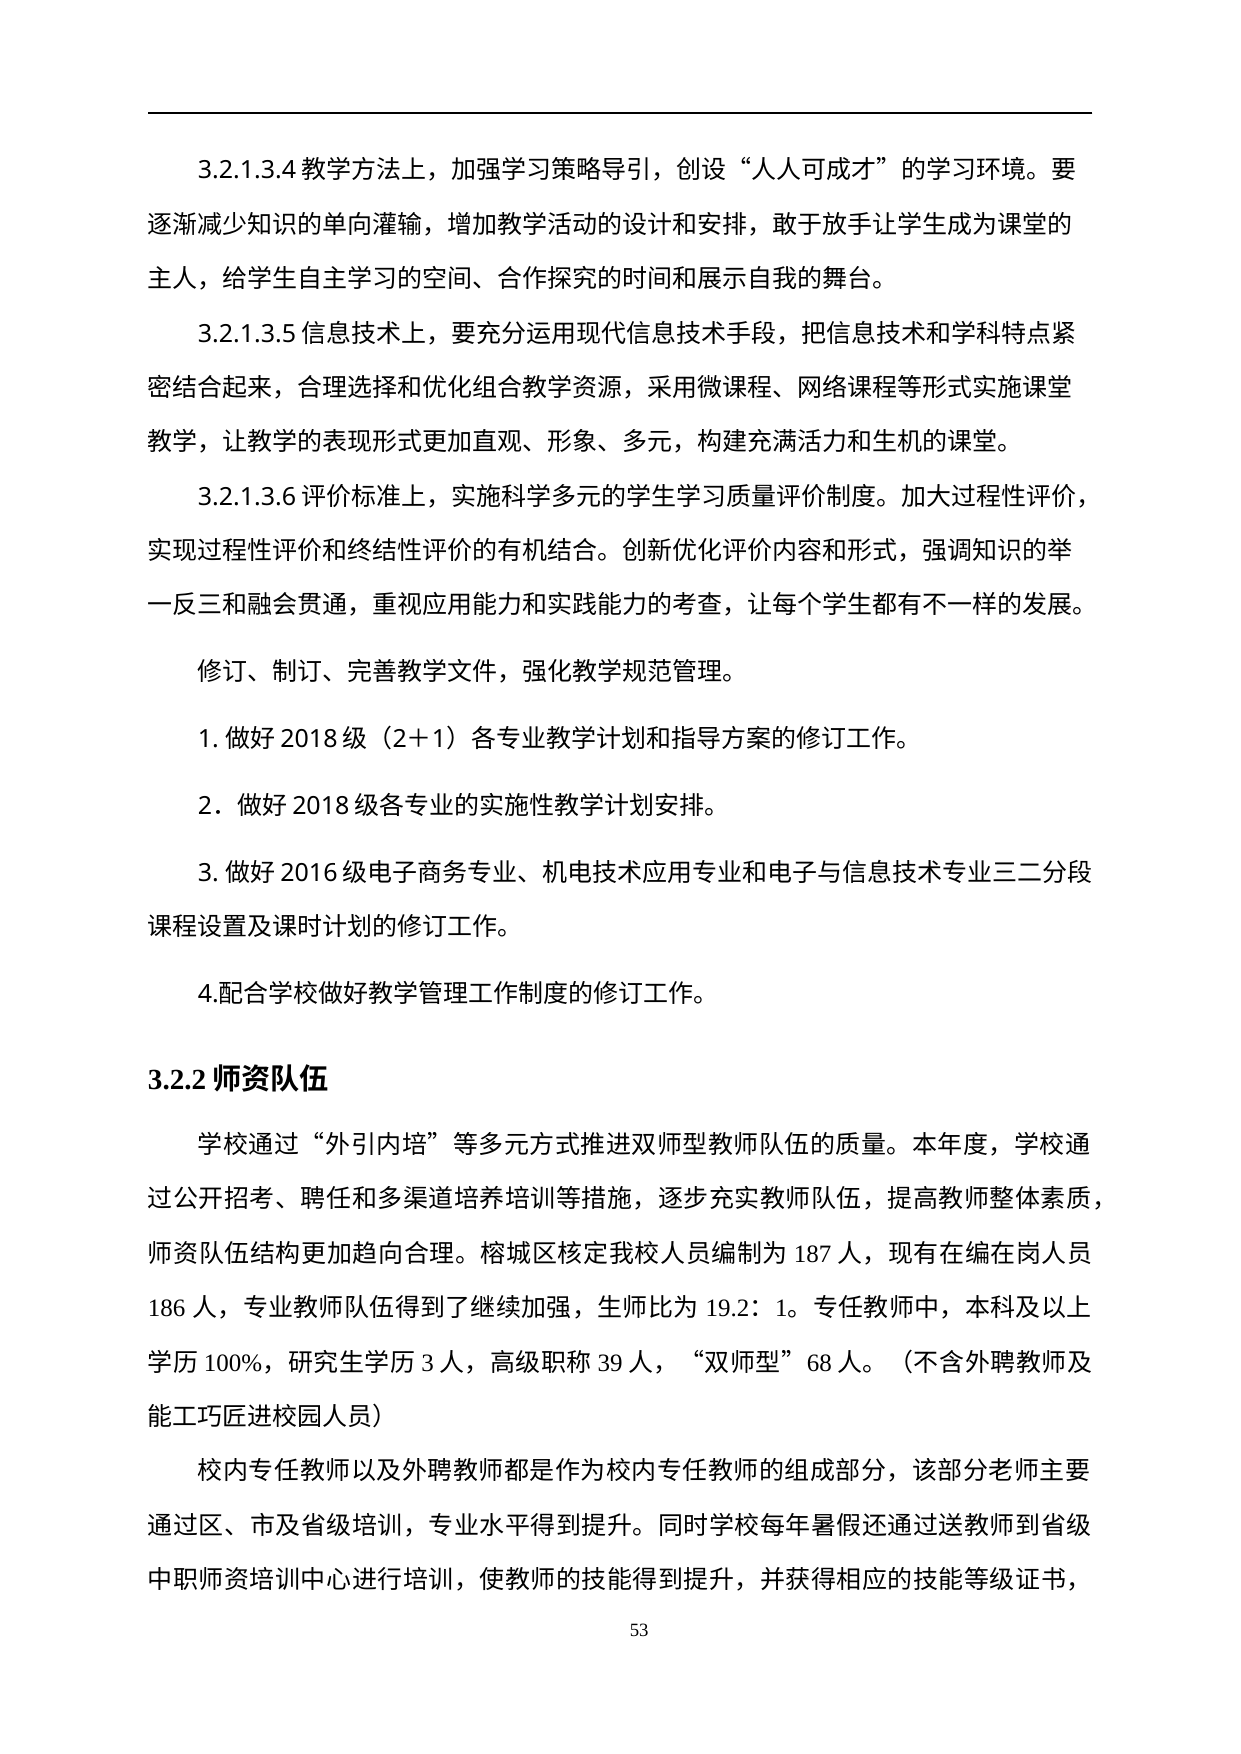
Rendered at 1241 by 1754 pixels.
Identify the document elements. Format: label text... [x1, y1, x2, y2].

text 4.配合学校做好教学管理工作制度的修订工作。 [148, 974, 1092, 1010]
text 1. 做好2018级（2＋1）各专业教学计划和指导方案的修订工作。 [148, 719, 1092, 755]
text 3.2.1.3.6评价标准上，实施科学多元的学生学习质量评价制度。加大过程性评价，实现过程性评价和终结性评价的有机结合。创新优化评价内容和形式，强调知识的举一反三和融会贯通，重视应用能力和实践能力的考查，让每个学生都有不一样的发展。 [148, 476, 1092, 621]
text 学校通过“外引内培”等多元方式推进双师型教师队伍的质量。本年度，学校通过公开招考、聘任和多渠道培养培训等措施，逐步充实教师队伍，提高教师整体素质，师资队伍结构更加趋向合理。榕城区核定我校人员编制为187人，现有在编在岗人员186 人，专业教师队伍得到了继续加强，生师比为19.2：1。专任教师中，本科及以上学历100%，研究生学历3人，高级职称39人，“双师型”68人。（不含外聘教师及能工巧匠进校园人员） [148, 1124, 1092, 1433]
text 3.2.1.3.5信息技术上，要充分运用现代信息技术手段，把信息技术和学科特点紧密结合起来，合理选择和优化组合教学资源，采用微课程、网络课程等形式实施课堂教学，让教学的表现形式更加直观、形象、多元，构建充满活力和生机的课堂。 [148, 313, 1092, 458]
text 3. 做好2016级电子商务专业、机电技术应用专业和电子与信息技术专业三二分段课程设置及课时计划的修订工作。 [148, 852, 1092, 943]
text 2．做好2018级各专业的实施性教学计划安排。 [148, 786, 1092, 822]
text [148, 1451, 1092, 1596]
subtitle 3.2.2师资队伍 [148, 1055, 1092, 1097]
text 3.2.1.3.4教学方法上，加强学习策略导引，创设“人人可成才”的学习环境。要逐渐减少知识的单向灌输，增加教学活动的设计和安排，敢于放手让学生成为课堂的主人，给学生自主学习的空间、合作探究的时间和展示自我的舞台。 [148, 150, 1092, 295]
text 修订、制订、完善教学文件，强化教学规范管理。 [148, 652, 1092, 688]
